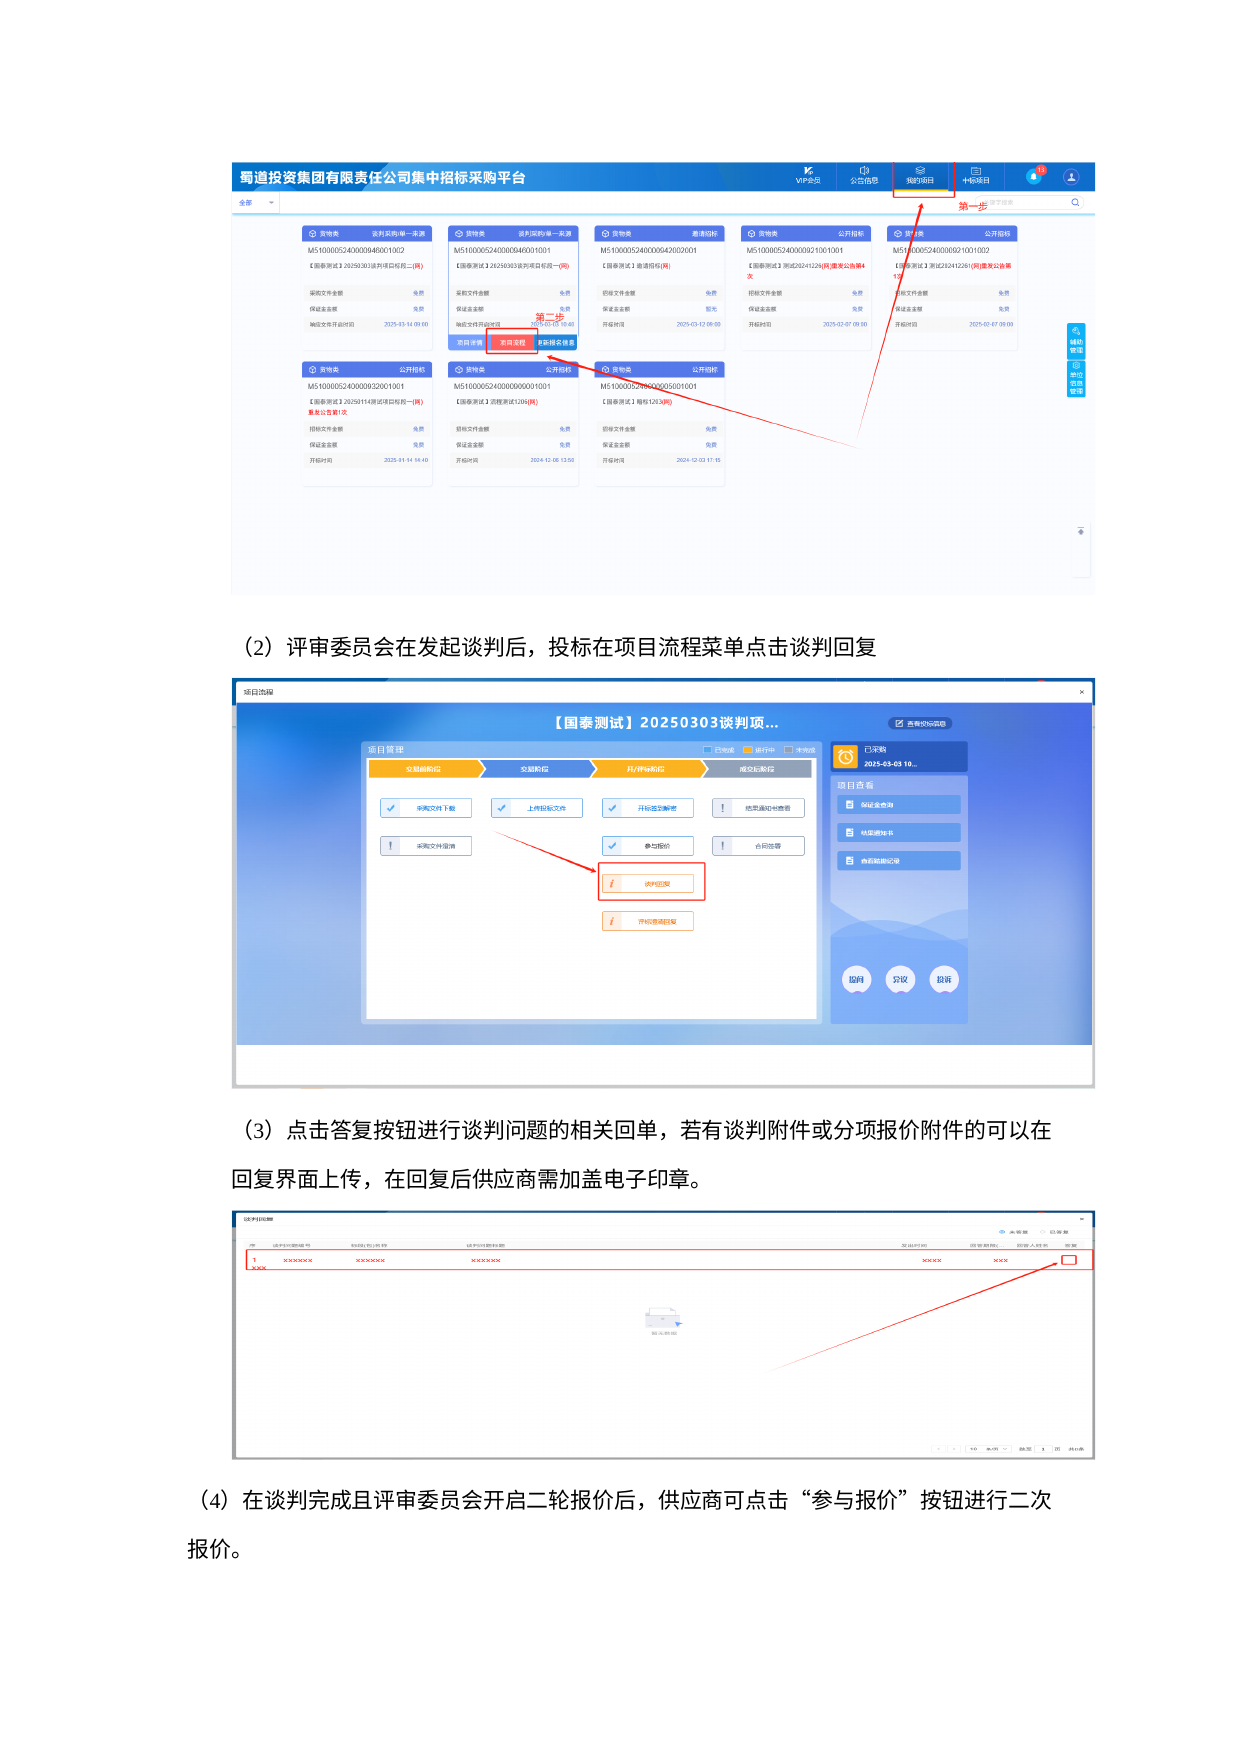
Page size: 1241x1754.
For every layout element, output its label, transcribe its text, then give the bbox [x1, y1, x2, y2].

picture [231, 677, 1096, 1089]
list （2）评审委员会在发起谈判后，投标在项目流程菜单点击谈判回复 [231, 629, 1053, 662]
list （4）在谈判完成且评审委员会开启二轮报价后，供应商可点击“参与报价”按钮进行二次报价。 [187, 1483, 1053, 1564]
list （3）点击答复按钮进行谈判问题的相关回单，若有谈判附件或分项报价附件的可以在回复界面上传，在回复后供应商需加盖电子印章。 [231, 1113, 1053, 1194]
picture [231, 1210, 1096, 1460]
picture [231, 162, 1096, 595]
